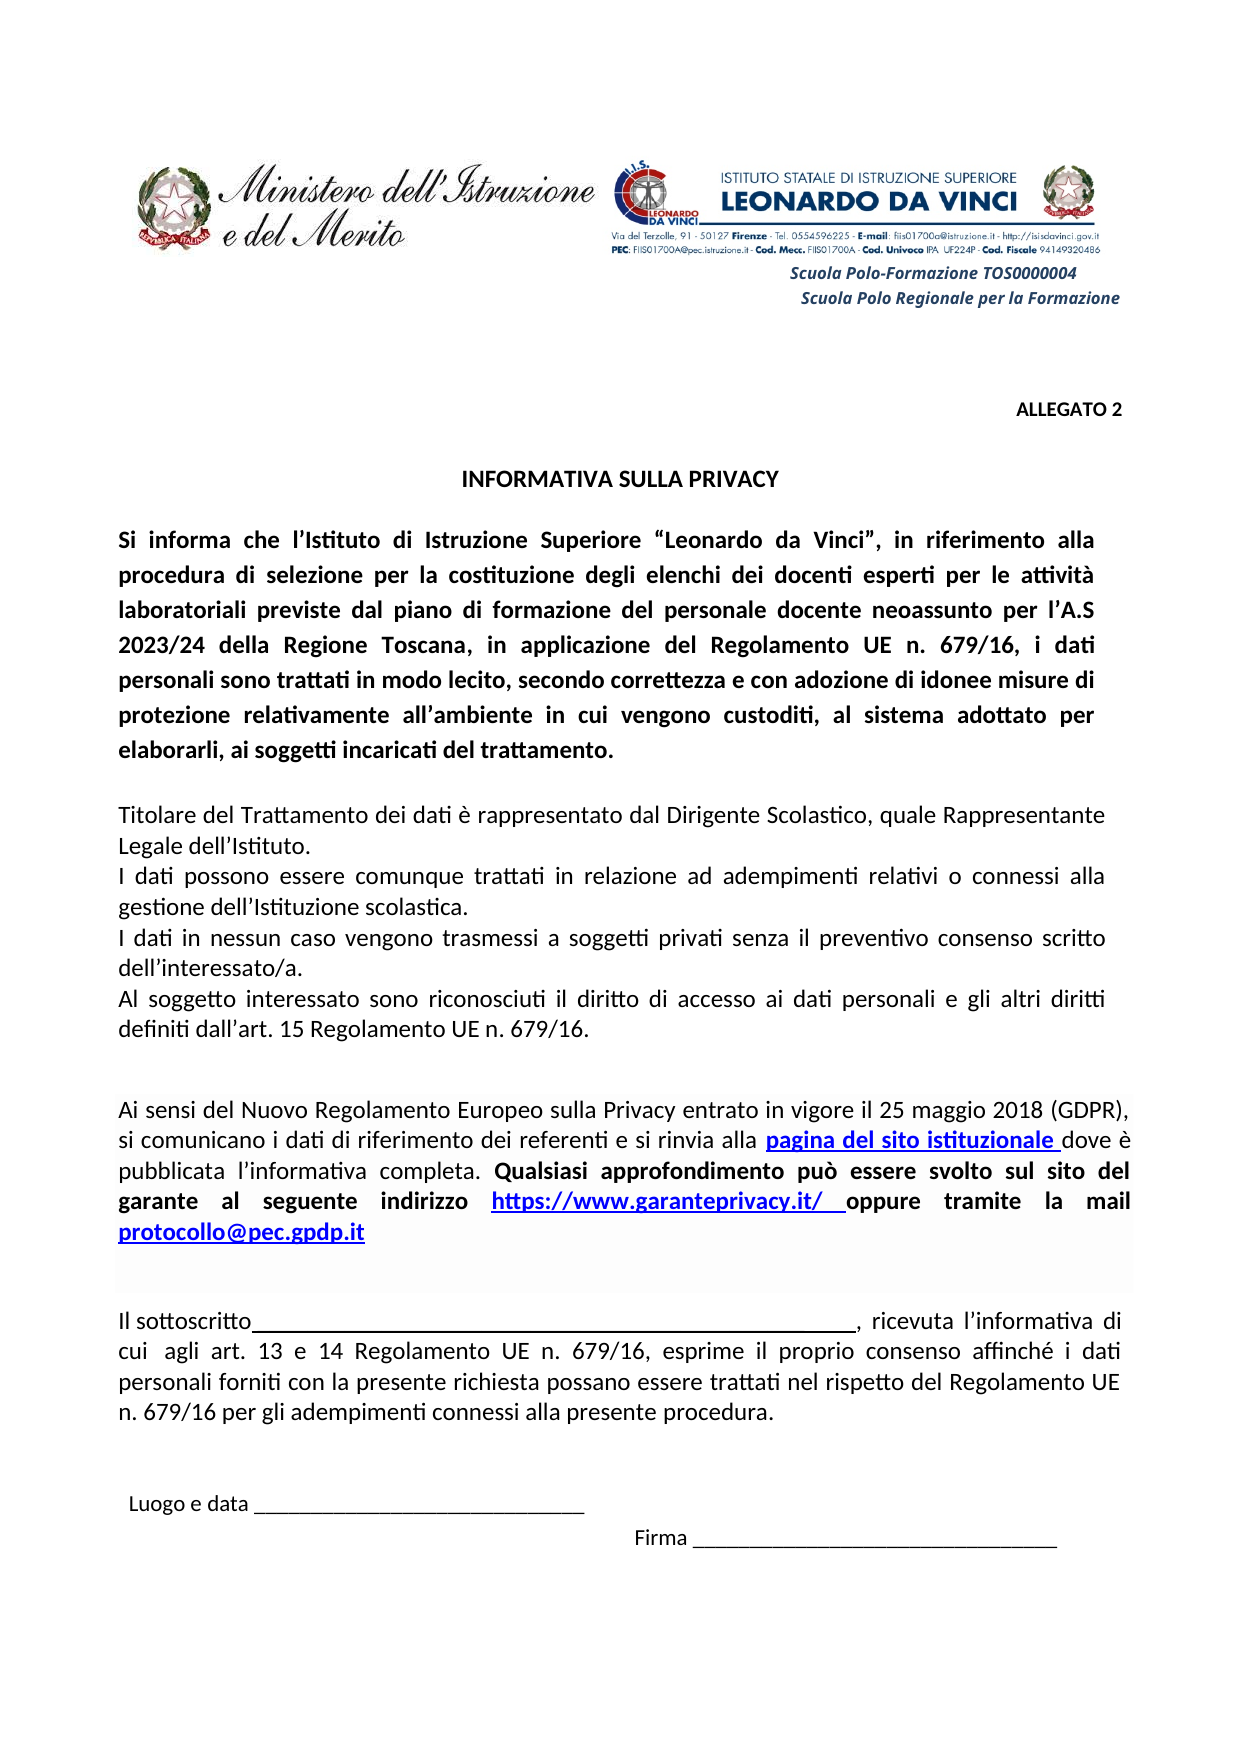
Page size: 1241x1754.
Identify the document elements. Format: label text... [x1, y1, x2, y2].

text Titolare del Trattamento dei dati è rappresentato dal Dirigente Scolastico, quale Rappresentante Legale dell’Istituto. [118, 799, 1107, 861]
text ALLEGATO 2 [118, 396, 1122, 422]
text I dati possono essere comunque trattati in relazione ad adempimenti relativi o connessi alla gestione dell’Istituzione scolastica. [118, 861, 1107, 922]
text I dati in nessun caso vengono trasmessi a soggetti privati senza il preventivo consenso scritto dell’interessato/a. [118, 922, 1107, 983]
text Luogo e data _____________________________ [128, 1489, 1122, 1517]
text INFORMATIVA SULLA PRIVACY [118, 463, 1122, 493]
text Il sottoscritto ____________________________________________ , ricevuta l’informativa di cui agli art. 13 e 14 Regolamento UE n. 679/16, esprime il proprio consenso affinché i dati personali forniti con la presente richiesta possano essere trattati nel rispetto del Regolamento UE n. 679/16 per gli adempimenti connessi alla presente procedura. [118, 1293, 1122, 1427]
subtitle Si informa che l’Istituto di Istruzione Superiore “Leonardo da Vinci”, in riferimento alla procedura di selezione per la costituzione degli elenchi dei docenti esperti per le attività laboratoriali previste dal piano di formazione del personale docente neoassunto per l’A.S 2023/24 della Regione Toscana, in applicazione del Regolamento UE n. 679/16, i dati personali sono trattati in modo lecito, secondo correttezza e con adozione di idonee misure di protezione relativamente all’ambiente in cui vengono custoditi, al sistema adottato per elaborarli, ai soggetti incaricati del trattamento. [118, 524, 1096, 764]
picture [131, 147, 1109, 257]
text Al soggetto interessato sono riconosciuti il diritto di accesso ai dati personali e gli altri diritti definiti dall’art. 15 Regolamento UE n. 679/16. [118, 983, 1107, 1044]
text Scuola Polo Regionale per la Formazione [120, 287, 1122, 310]
text Firma ________________________________ [571, 1523, 1122, 1551]
